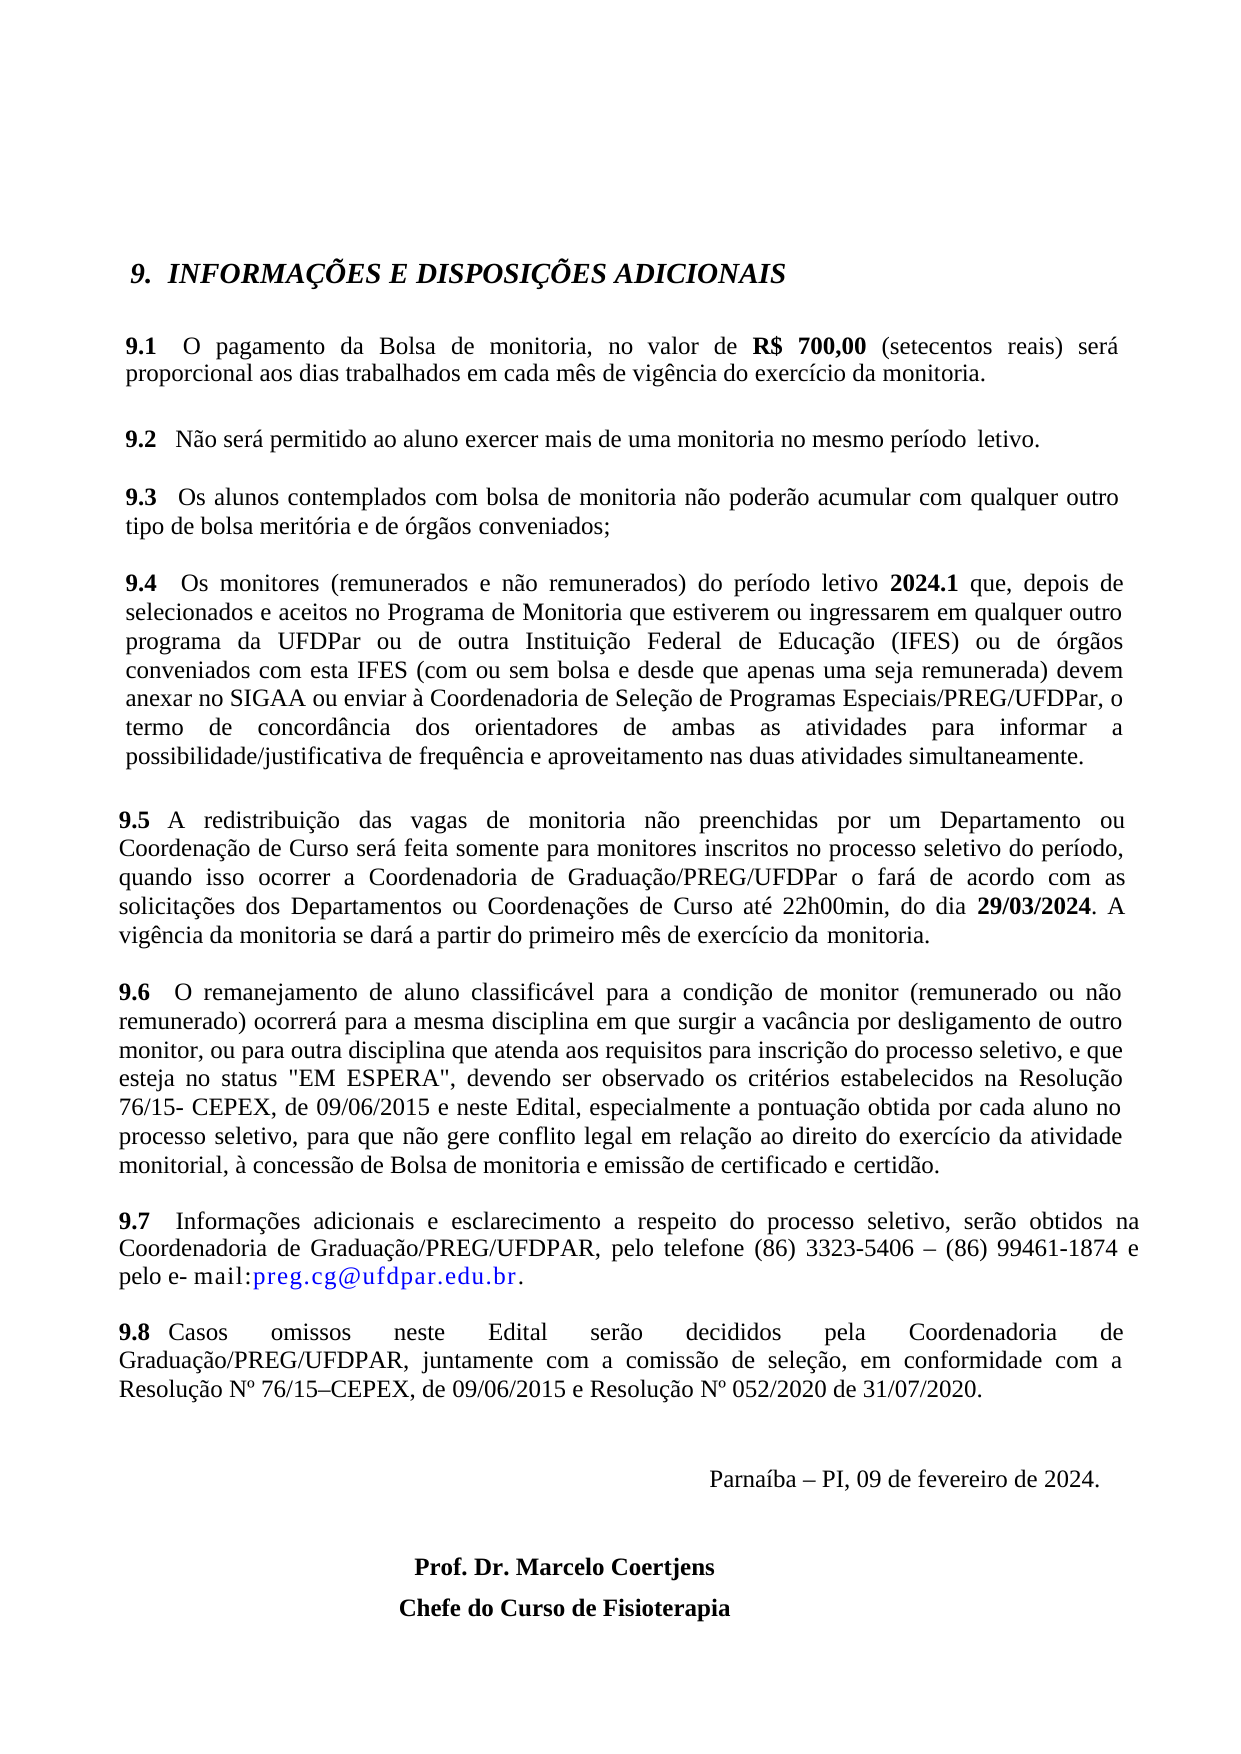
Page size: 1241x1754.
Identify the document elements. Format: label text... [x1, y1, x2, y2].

list O remanejamento de aluno classificável para a condição de monitor (remunerado ou não remunerado) ocorrerá para a mesma disciplina em que surgir a vacância por desligamento de outro monitor, ou para outra disciplina que atenda aos requisitos para inscrição do processo seletivo, e que esteja no status "EM ESPERA", devendo ser observado os critérios estabelecidos na Resolução 76/15- CEPEX, de 09/06/2015 e neste Edital, especialmente a pontuação obtida por cada aluno no processo seletivo, para que não gere conflito legal em relação ao direito do exercício da atividade monitorial, à concessão de Bolsa de monitoria e emissão de certificado e certidão. [118, 977, 1123, 1178]
text Parnaíba – PI, 09 de fevereiro de 2024. [709, 1464, 1165, 1493]
subtitle Prof. Dr. Marcelo Coertjens [359, 1554, 770, 1581]
subtitle Chefe do Curso de Fisioterapia [359, 1594, 770, 1622]
list O pagamento da Bolsa de monitoria, no valor de R$ 700,00 (setecentos reais) será proporcional aos dias trabalhados em cada mês de vigência do exercício da monitoria. [125, 333, 1119, 387]
subtitle INFORMAÇÕES E DISPOSIÇÕES ADICIONAIS [130, 256, 1165, 290]
list Informações adicionais e esclarecimento a respeito do processo seletivo, serão obtidos na Coordenadoria de Graduação/PREG/UFDPAR, pelo telefone (86) 3323-5406 – (86) 99461-1874 e pelo e- mail:preg.cg@ufdpar.edu.br. [118, 1207, 1139, 1289]
list Os alunos contemplados com bolsa de monitoria não poderão acumular com qualquer outro tipo de bolsa meritória e de órgãos conveniados; [125, 482, 1119, 540]
list A redistribuição das vagas de monitoria não preenchidas por um Departamento ou Coordenação de Curso será feita somente para monitores inscritos no processo seletivo do período, quando isso ocorrer a Coordenadoria de Graduação/PREG/UFDPar o fará de acordo com as solicitações dos Departamentos ou Coordenações de Curso até 22h00min, do dia 29/03/2024. A vigência da monitoria se dará a partir do primeiro mês de exercício da monitoria. [118, 805, 1125, 948]
list Não será permitido ao aluno exercer mais de uma monitoria no mesmo período letivo. [125, 424, 1165, 453]
list Os monitores (remunerados e não remunerados) do período letivo 2024.1 que, depois de selecionados e aceitos no Programa de Monitoria que estiverem ou ingressarem em qualquer outro programa da UFDPar ou de outra Instituição Federal de Educação (IFES) ou de órgãos conveniados com esta IFES (com ou sem bolsa e desde que apenas uma seja remunerada) devem anexar no SIGAA ou enviar à Coordenadoria de Seleção de Programas Especiais/PREG/UFDPar, o termo de concordância dos orientadores de ambas as atividades para informar a possibilidade/justificativa de frequência e aproveitamento nas duas atividades simultaneamente. [125, 568, 1124, 770]
list Casos omissos neste Edital serão decididos pela Coordenadoria de Graduação/PREG/UFDPAR, juntamente com a comissão de seleção, em conformidade com a Resolução Nº 76/15–CEPEX, de 09/06/2015 e Resolução Nº 052/2020 de 31/07/2020. [118, 1317, 1123, 1403]
